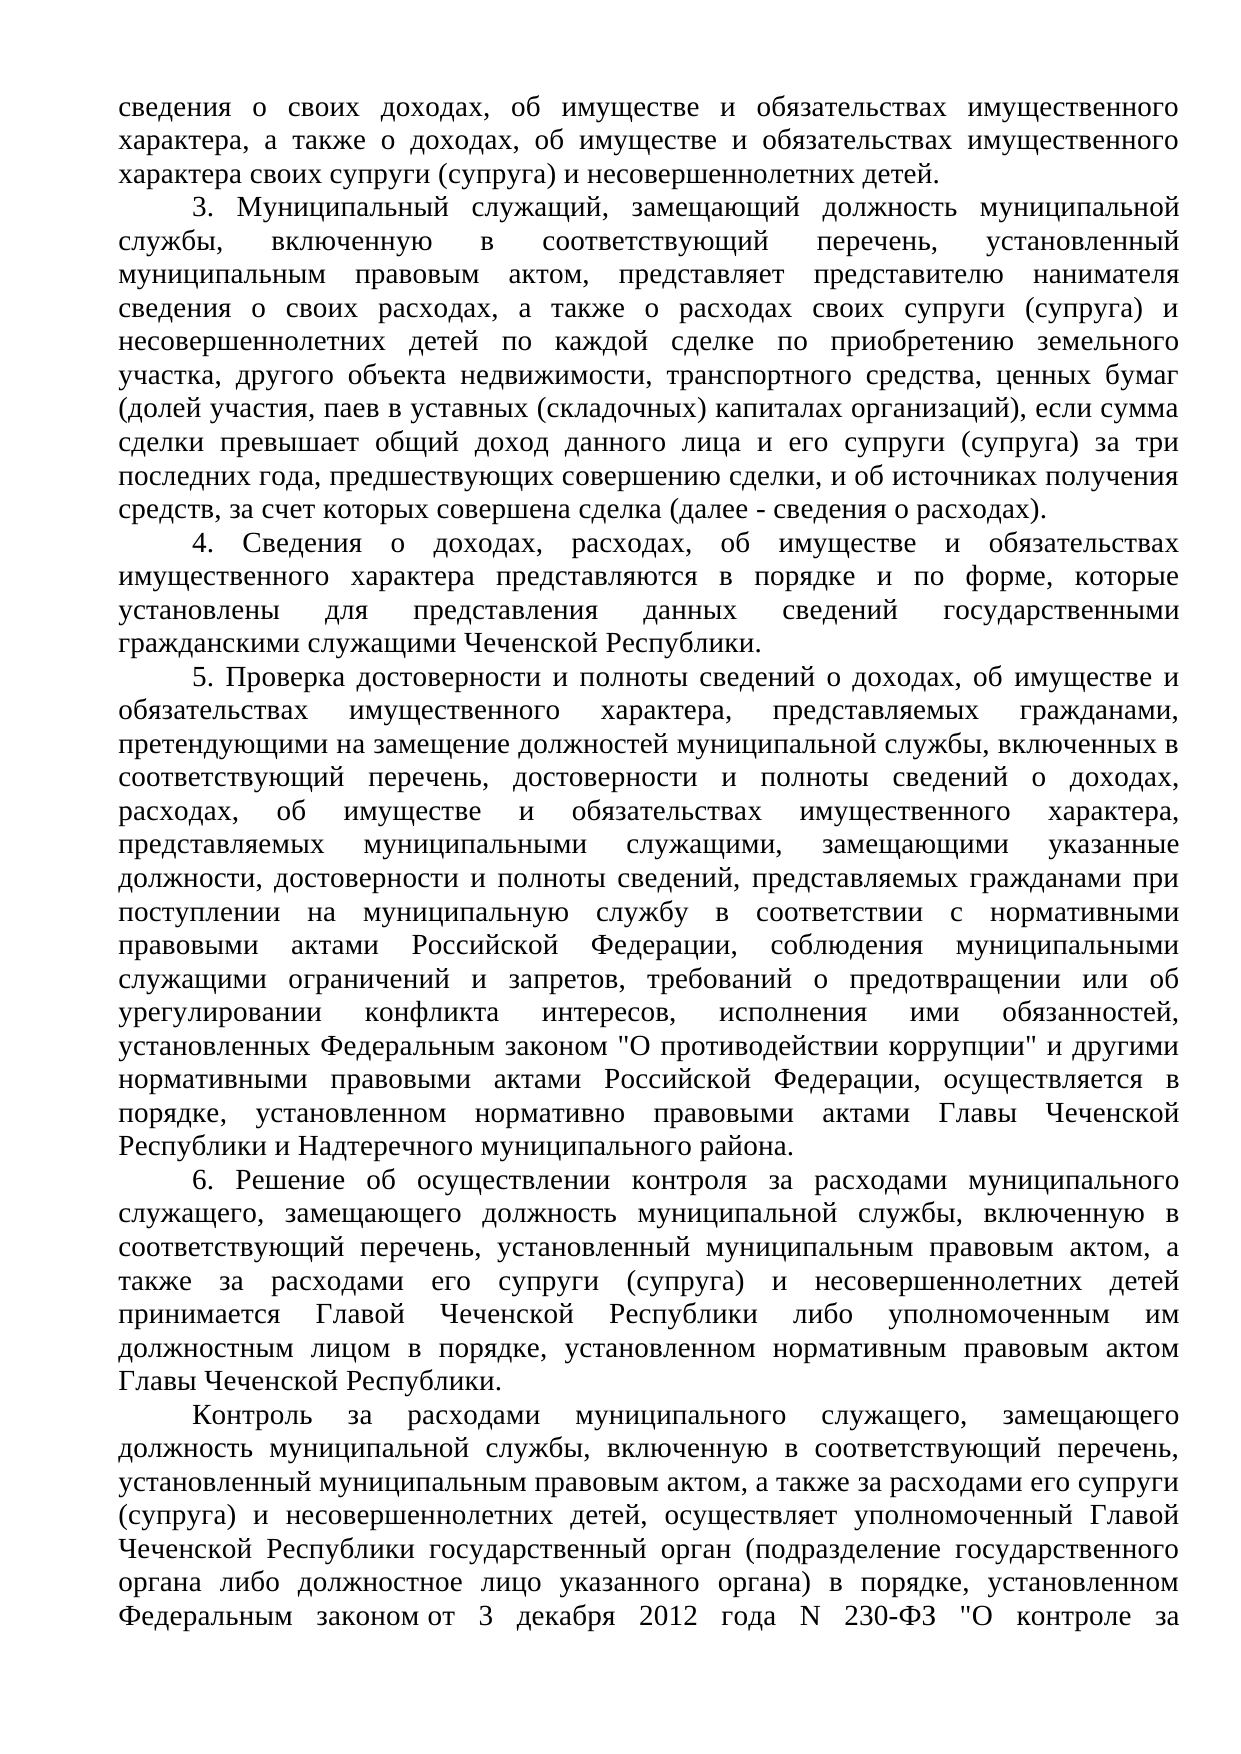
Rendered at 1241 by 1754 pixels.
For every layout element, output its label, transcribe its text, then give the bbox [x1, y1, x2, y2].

text 6. Решение об осуществлении контроля за расходами муниципального служащего, замещающего должность муниципальной службы, включенную в соответствующий перечень, установленный муниципальным правовым актом, а также за расходами его супруги (супруга) и несовершеннолетних детей принимается Главой Чеченской Республики либо уполномоченным им должностным лицом в порядке, установленном нормативным правовым актом Главы Чеченской Республики. [118, 1162, 1181, 1397]
text 4. Сведения о доходах, расходах, об имуществе и обязательствах имущественного характера представляются в порядке и по форме, которые установлены для представления данных сведений государственными гражданскими служащими Чеченской Республики. [118, 525, 1181, 659]
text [118, 1397, 1181, 1632]
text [118, 89, 1181, 189]
text 5. Проверка достоверности и полноты сведений о доходах, об имуществе и обязательствах имущественного характера, представляемых гражданами, претендующими на замещение должностей муниципальной службы, включенных в соответствующий перечень, достоверности и полноты сведений о доходах, расходах, об имуществе и обязательствах имущественного характера, представляемых муниципальными служащими, замещающими указанные должности, достоверности и полноты сведений, представляемых гражданами при поступлении на муниципальную службу в соответствии с нормативными правовыми актами Российской Федерации, соблюдения муниципальными служащими ограничений и запретов, требований о предотвращении или об урегулировании конфликта интересов, исполнения ими обязанностей, установленных Федеральным законом "О противодействии коррупции" и другими нормативными правовыми актами Российской Федерации, осуществляется в порядке, установленном нормативно правовыми актами Главы Чеченской Республики и Надтеречного муниципального района. [118, 659, 1181, 1162]
text 3. Муниципальный служащий, замещающий должность муниципальной службы, включенную в соответствующий перечень, установленный муниципальным правовым актом, представляет представителю нанимателя сведения о своих расходах, а также о расходах своих супруги (супруга) и несовершеннолетних детей по каждой сделке по приобретению земельного участка, другого объекта недвижимости, транспортного средства, ценных бумаг (долей участия, паев в уставных (складочных) капиталах организаций), если сумма сделки превышает общий доход данного лица и его супруги (супруга) за три последних года, предшествующих совершению сделки, и об источниках получения средств, за счет которых совершена сделка (далее - сведения о расходах). [118, 189, 1181, 525]
